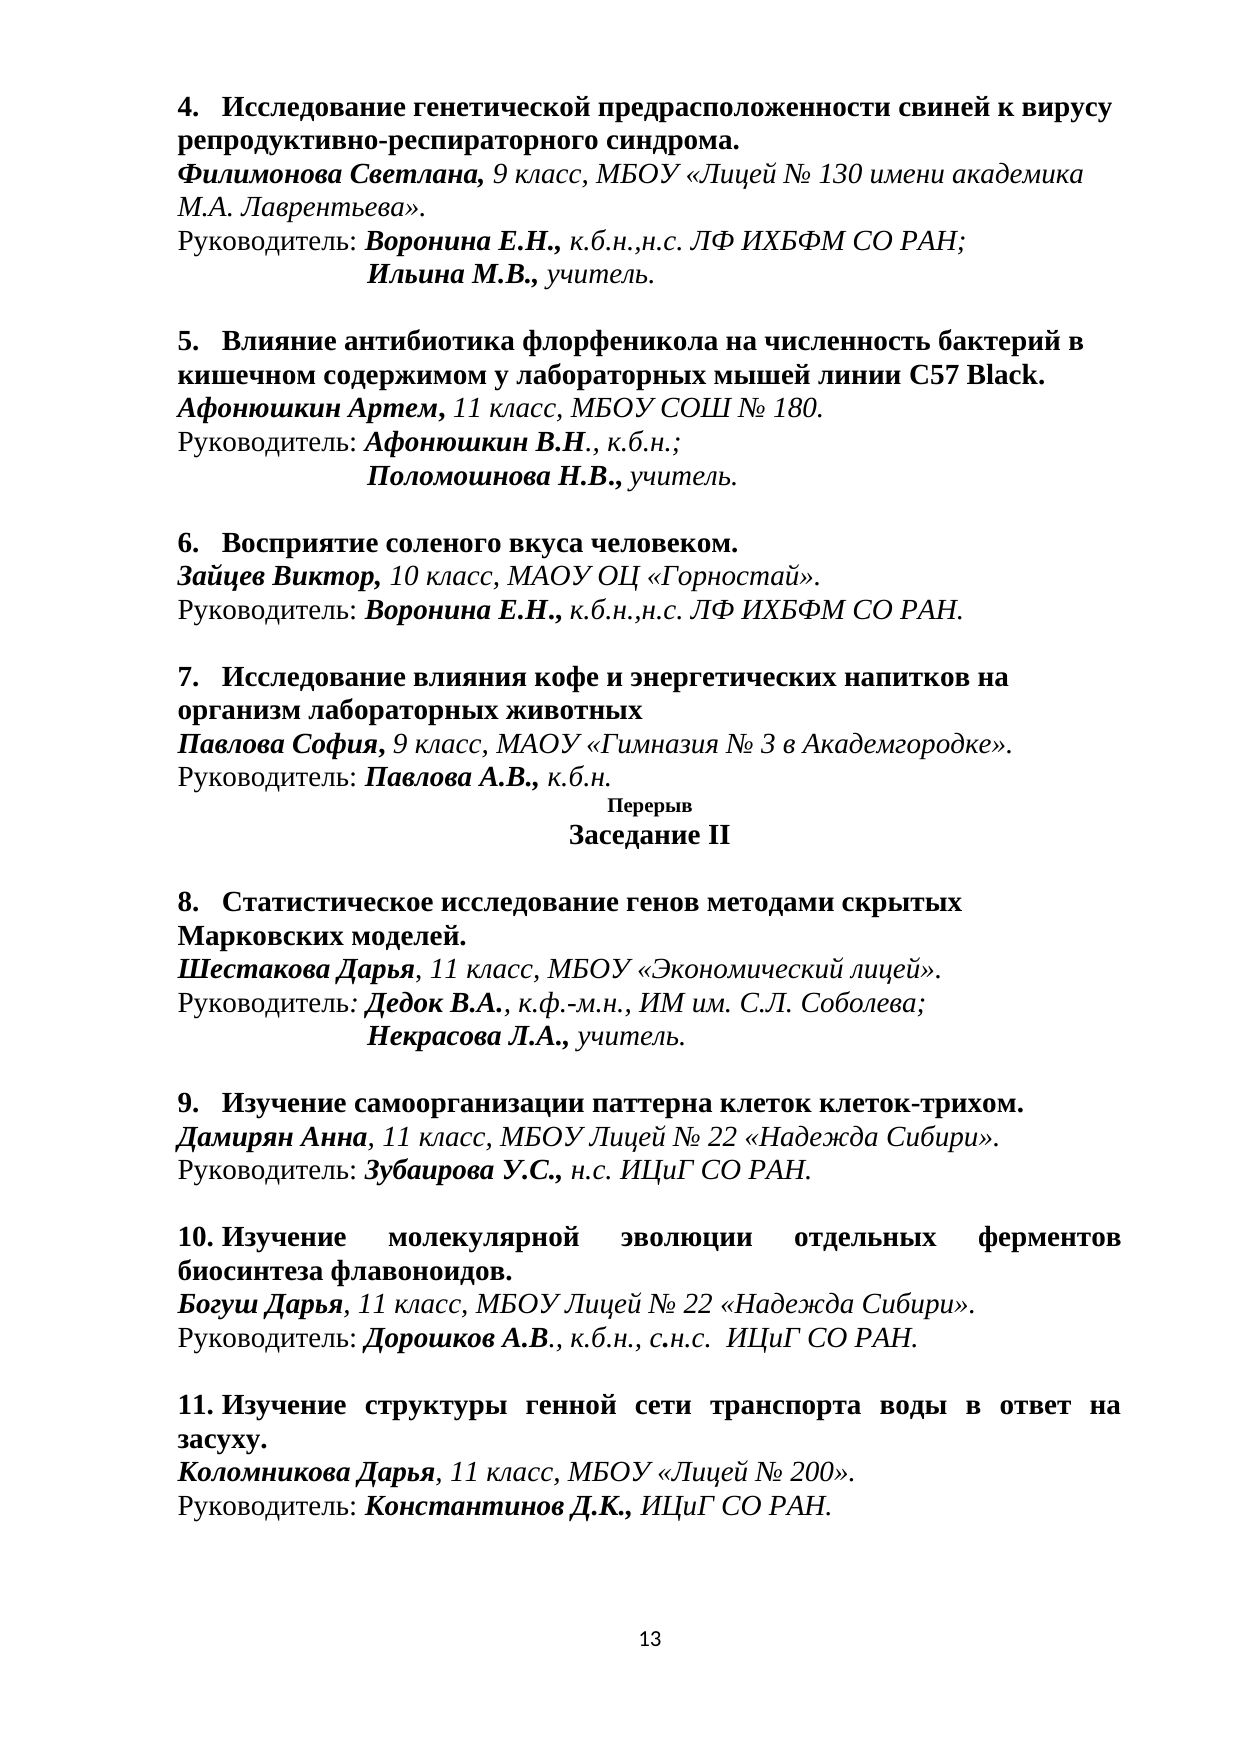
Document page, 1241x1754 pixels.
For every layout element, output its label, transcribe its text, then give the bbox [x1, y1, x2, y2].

text Филимонова Светлана, 9 класс, МБОУ «Лицей № 130 имени академика М.А. Лаврентьева». [177, 156, 1122, 223]
text Некрасова Л.А., учитель. [177, 1018, 1122, 1052]
text Руководитель: Дедок В.А., к.ф.-м.н., ИМ им. С.Л. Соболева; [177, 985, 1122, 1018]
list Влияние антибиотика флорфеникола на численность бактерий в кишечном содержимом у лабораторных мышей линии C57 Black. [177, 323, 1122, 391]
text Шестакова Дарья, 11 класс, МБОУ «Экономический лицей». [177, 951, 1122, 985]
text Руководитель: Воронина Е.Н., к.б.н.,н.с. ЛФ ИХБФМ СО РАН; [177, 223, 1122, 256]
text Руководитель: Афонюшкин В.Н., к.б.н.; [177, 424, 1122, 458]
list Изучение структуры генной сети транспорта воды в ответ на засуху. [177, 1387, 1122, 1454]
text Руководитель: Павлова А.В., к.б.н. [177, 759, 1122, 793]
list Статистическое исследование генов методами скрытых Марковских моделей. [177, 884, 1122, 951]
text Руководитель: Константинов Д.К., ИЦиГ СО РАН. [177, 1488, 1122, 1521]
text Зайцев Виктор, 10 класс, МАОУ ОЦ «Горностай». [177, 558, 1122, 592]
list Изучение самоорганизации паттерна клеток клеток-трихом. [177, 1085, 1122, 1119]
text Поломошнова Н.В., учитель. [177, 458, 1122, 491]
text Дамирян Анна, 11 класс, МБОУ Лицей № 22 «Надежда Сибири». [177, 1119, 1122, 1152]
text Богуш Дарья, 11 класс, МБОУ Лицей № 22 «Надежда Сибири». [177, 1287, 1122, 1320]
text Ильина М.В., учитель. [177, 256, 1122, 290]
text Заседание II [177, 817, 1122, 851]
text Руководитель: Воронина Е.Н., к.б.н.,н.с. ЛФ ИХБФМ СО РАН. [177, 592, 1122, 625]
text Перерыв [177, 793, 1122, 817]
list Изучение молекулярной эволюции отдельных ферментов биосинтеза флавоноидов. [177, 1219, 1122, 1287]
list Восприятие соленого вкуса человеком. [177, 525, 1122, 558]
list Исследование генетической предрасположенности свиней к вирусу репродуктивно-респираторного синдрома. [177, 89, 1122, 156]
list Исследование влияния кофе и энергетических напитков на организм лабораторных животных [177, 659, 1122, 726]
text Руководитель: Зубаирова У.С., н.с. ИЦиГ СО РАН. [177, 1152, 1122, 1186]
text Павлова София, 9 класс, МАОУ «Гимназия № 3 в Академгородке». [177, 726, 1122, 759]
text Афонюшкин Артем, 11 класс, МБОУ СОШ № 180. [177, 391, 1122, 424]
text Коломникова Дарья, 11 класс, МБОУ «Лицей № 200». [177, 1454, 1122, 1488]
text Руководитель: Дорошков А.В., к.б.н., с.н.с. ИЦиГ СО РАН. [177, 1320, 1122, 1354]
